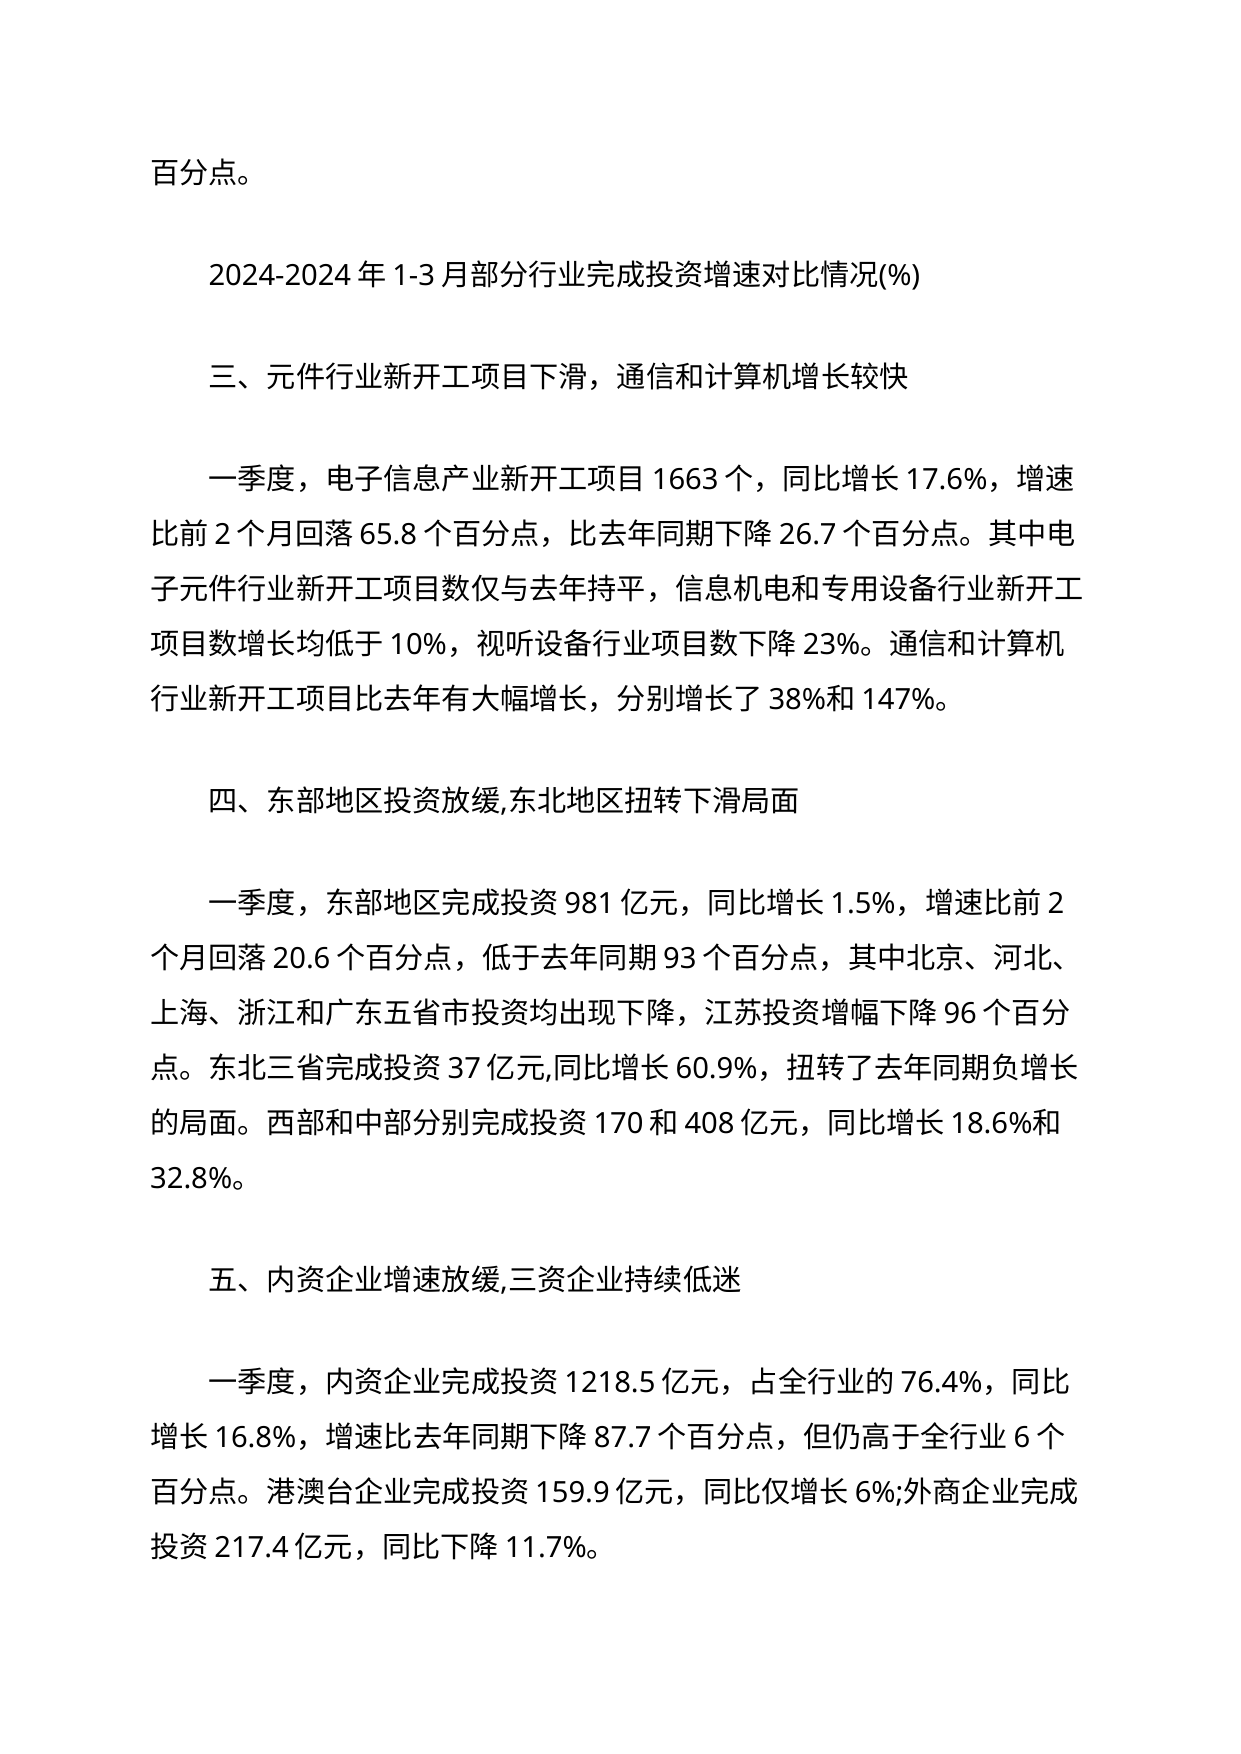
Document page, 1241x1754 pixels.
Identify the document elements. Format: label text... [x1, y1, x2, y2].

text 五、内资企业增速放缓,三资企业持续低迷 [150, 1256, 1090, 1299]
text 2024-2024年1-3月部分行业完成投资增速对比情况(%) [150, 252, 1090, 294]
text 四、东部地区投资放缓,东北地区扭转下滑局面 [150, 777, 1090, 820]
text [150, 150, 1090, 192]
text 一季度，内资企业完成投资1218.5亿元，占全行业的76.4%，同比增长16.8%，增速比去年同期下降87.7个百分点，但仍高于全行业6个百分点。港澳台企业完成投资159.9亿元，同比仅增长6%;外商企业完成投资217.4亿元，同比下降11.7%。 [150, 1358, 1090, 1566]
text 三、元件行业新开工项目下滑，通信和计算机增长较快 [150, 354, 1090, 396]
text 一季度，东部地区完成投资981亿元，同比增长1.5%，增速比前2个月回落20.6个百分点，低于去年同期93个百分点，其中北京、河北、上海、浙江和广东五省市投资均出现下降，江苏投资增幅下降96个百分点。东北三省完成投资37亿元,同比增长60.9%，扭转了去年同期负增长的局面。西部和中部分别完成投资170和408亿元，同比增长18.6%和32.8%。 [150, 879, 1090, 1197]
text 一季度，电子信息产业新开工项目1663个，同比增长17.6%，增速比前2个月回落65.8个百分点，比去年同期下降26.7个百分点。其中电子元件行业新开工项目数仅与去年持平，信息机电和专用设备行业新开工项目数增长均低于10%，视听设备行业项目数下降23%。通信和计算机行业新开工项目比去年有大幅增长，分别增长了38%和147%。 [150, 456, 1090, 718]
